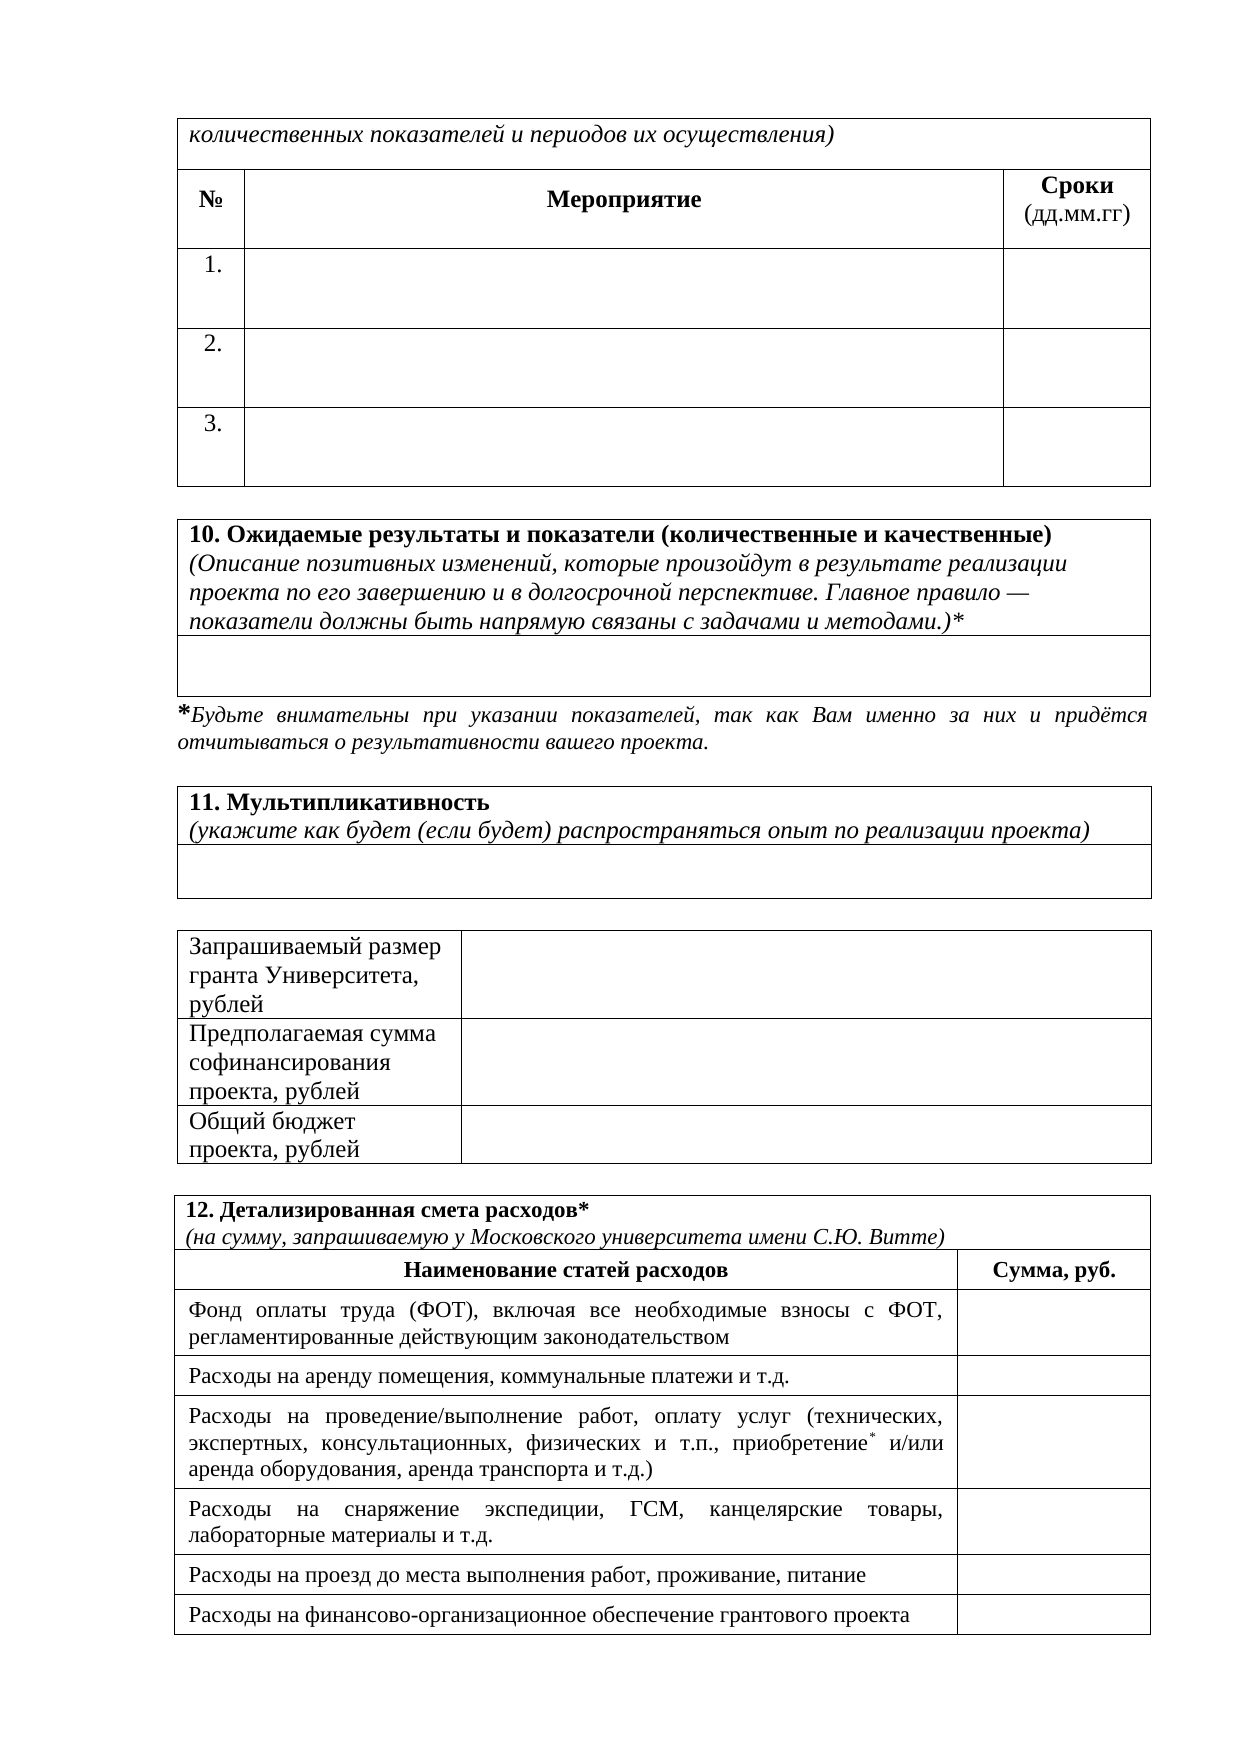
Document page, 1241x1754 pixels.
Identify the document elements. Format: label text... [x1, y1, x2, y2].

table_cell [958, 1290, 1150, 1355]
table_cell Наименование статей расходов [175, 1250, 957, 1289]
table_cell Мероприятие [245, 170, 1003, 248]
table_cell [1004, 249, 1150, 327]
table_cell Расходы на аренду помещения, коммунальные платежи и т.д. [175, 1356, 957, 1395]
table_cell Фонд оплаты труда (ФОТ), включая все необходимые взносы с ФОТ, регламентированные действующим законодательством [175, 1290, 957, 1355]
table_header 11. Мультипликативность (укажите как будет (если будет) распространяться опыт по реализации проекта) [178, 787, 1151, 844]
table_cell Расходы на финансово-организационное обеспечение грантового проекта [175, 1595, 957, 1634]
table_cell [178, 845, 1151, 898]
table_cell Расходы на проезд до места выполнения работ, проживание, питание [175, 1555, 957, 1594]
table_cell № [178, 170, 244, 248]
table_cell Расходы на снаряжение экспедиции, ГСМ, канцелярские товары, лабораторные материалы и т.д. [175, 1489, 957, 1554]
table_cell [178, 249, 244, 327]
table_header 10. Ожидаемые результаты и показатели (количественные и качественные) (Описание позитивных изменений, которые произойдут в результате реализации проекта по его завершению и в долгосрочной перспективе. Главное правило — показатели должны быть напрямую связаны с задачами и методами.)* [178, 520, 1150, 634]
table_cell [245, 329, 1003, 407]
text *Будьте внимательны при указании показателей, так как Вам именно за них и придётся отчитываться о результативности вашего проекта. [177, 697, 1152, 754]
table_cell Сроки (дд.мм.гг) [1004, 170, 1150, 248]
table_header [462, 931, 1151, 1017]
table_cell [178, 636, 1150, 696]
table_header Запрашиваемый размер гранта Университета, рублей [178, 931, 461, 1017]
table_cell [958, 1555, 1150, 1594]
table_cell [1004, 408, 1150, 486]
table_cell Общий бюджет проекта, рублей [178, 1106, 461, 1163]
table_cell [958, 1356, 1150, 1395]
table_cell [958, 1595, 1150, 1634]
table_cell [245, 408, 1003, 486]
table_cell Сумма, руб. [958, 1250, 1150, 1289]
table_cell Предполагаемая сумма софинансирования проекта, рублей [178, 1019, 461, 1105]
table_cell [462, 1106, 1151, 1163]
table_cell [178, 408, 244, 486]
table_cell [958, 1489, 1150, 1554]
table_cell [245, 249, 1003, 327]
table_cell [178, 329, 244, 407]
table_cell [958, 1396, 1150, 1488]
table_header 12. Детализированная смета расходов* (на сумму, запрашиваемую у Московского университета имени С.Ю. Витте) [175, 1196, 1150, 1249]
table_cell Расходы на проведение/выполнение работ, оплату услуг (технических, экспертных, консультационных, физических и т.п., приобретение* и/или аренда оборудования, аренда транспорта и т.д.) [175, 1396, 957, 1488]
table_cell [462, 1019, 1151, 1105]
table_cell [1004, 329, 1150, 407]
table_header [178, 119, 1150, 169]
